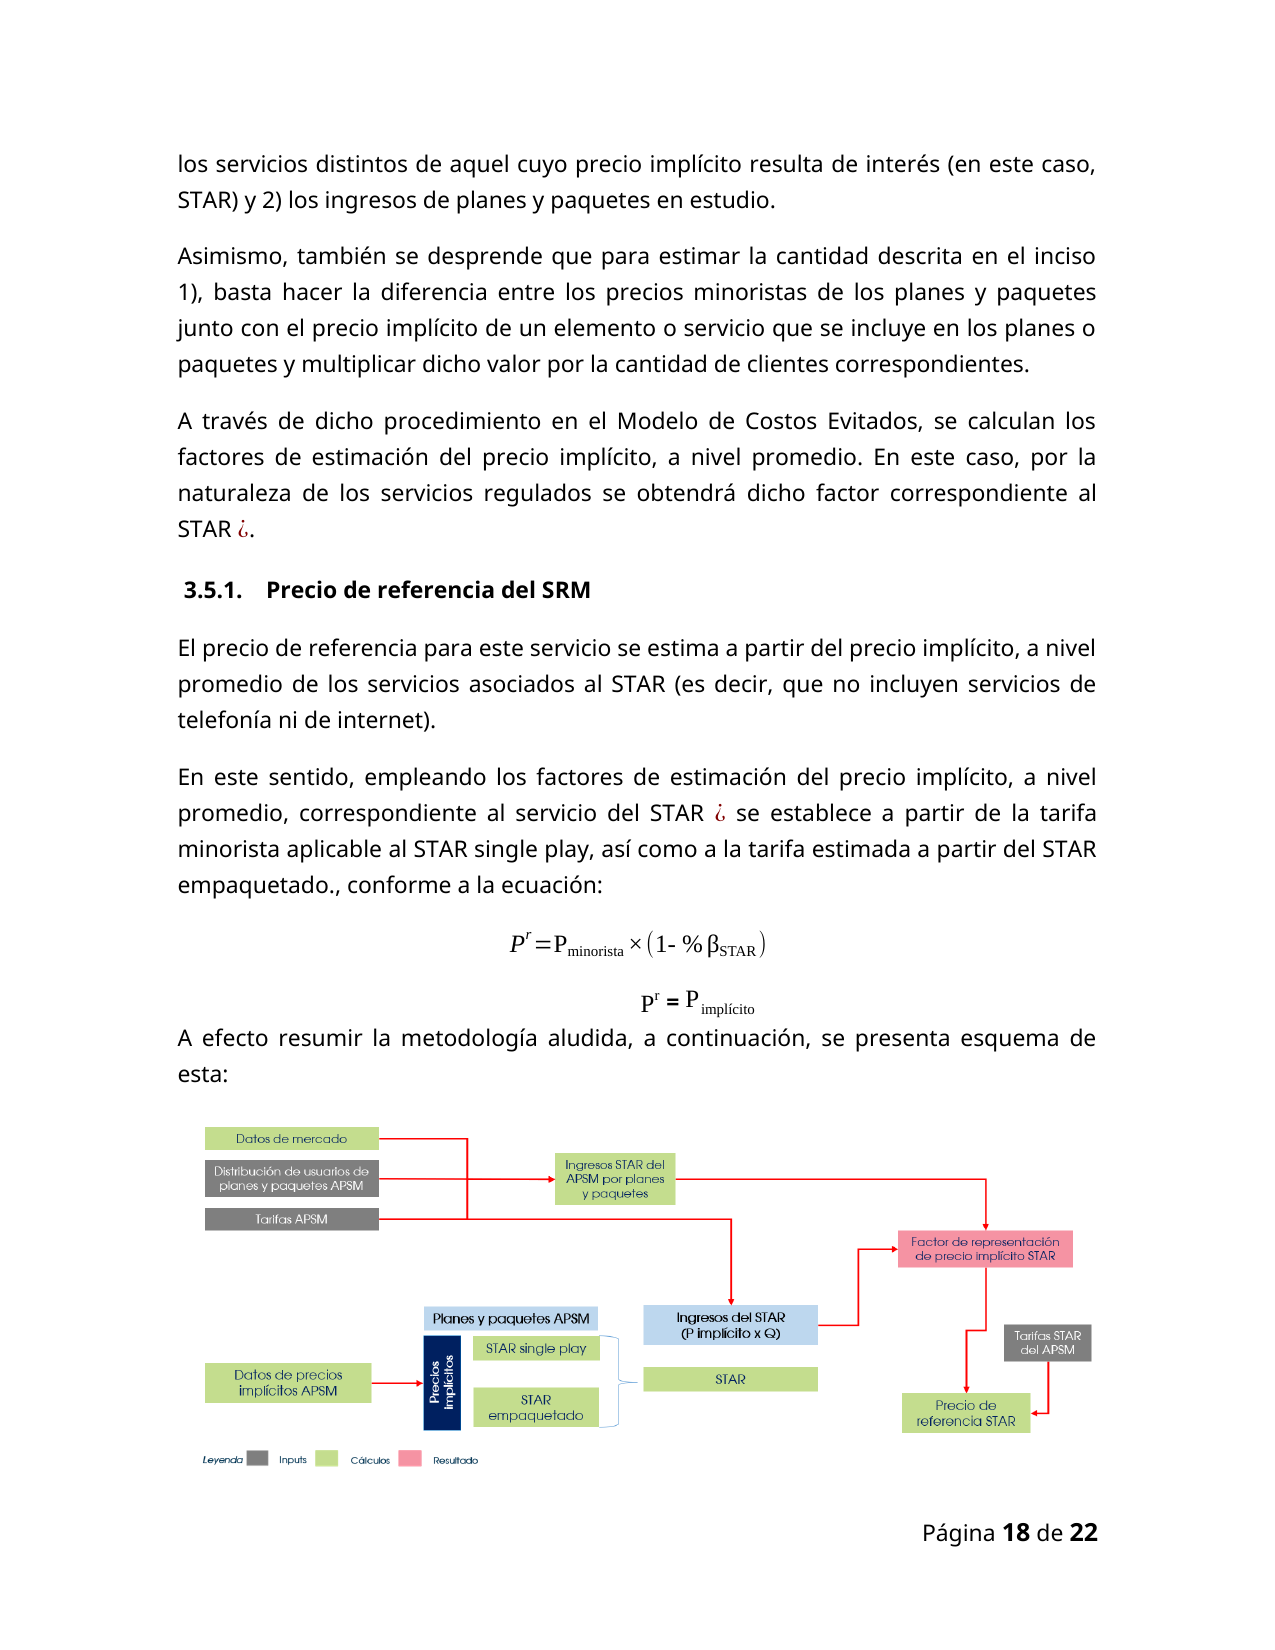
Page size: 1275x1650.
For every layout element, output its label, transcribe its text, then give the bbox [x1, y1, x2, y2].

text A través de dicho procedimiento en el Modelo de Costos Evitados, se calculan los factores de estimación del precio implícito, a nivel promedio. En este caso, por la naturaleza de los servicios regulados se obtendrá dicho factor correspondiente al STAR . [177, 405, 1098, 544]
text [177, 148, 1098, 215]
text El precio de referencia para este servicio se estima a partir del precio implícito, a nivel promedio de los servicios asociados al STAR (es decir, que no incluyen servicios de telefonía ni de internet). [177, 632, 1098, 736]
text Asimismo, también se desprende que para estimar la cantidad descrita en el inciso 1), basta hacer la diferencia entre los precios minoristas de los planes y paquetes junto con el precio implícito de un elemento o servicio que se incluye en los planes o paquetes y multiplicar dicho valor por la cantidad de clientes correspondientes. [177, 240, 1098, 379]
text = [290, 986, 1098, 1017]
subtitle Precio de referencia del SRM [184, 574, 1098, 605]
text En este sentido, empleando los factores de estimación del precio implícito, a nivel promedio, correspondiente al servicio del STAR se establece a partir de la tarifa minorista aplicable al STAR single play, así como a la tarifa estimada a partir del STAR empaquetado., conforme a la ecuación: [177, 761, 1098, 900]
text A efecto resumir la metodología aludida, a continuación, se presenta esquema de esta: [177, 1022, 1098, 1089]
